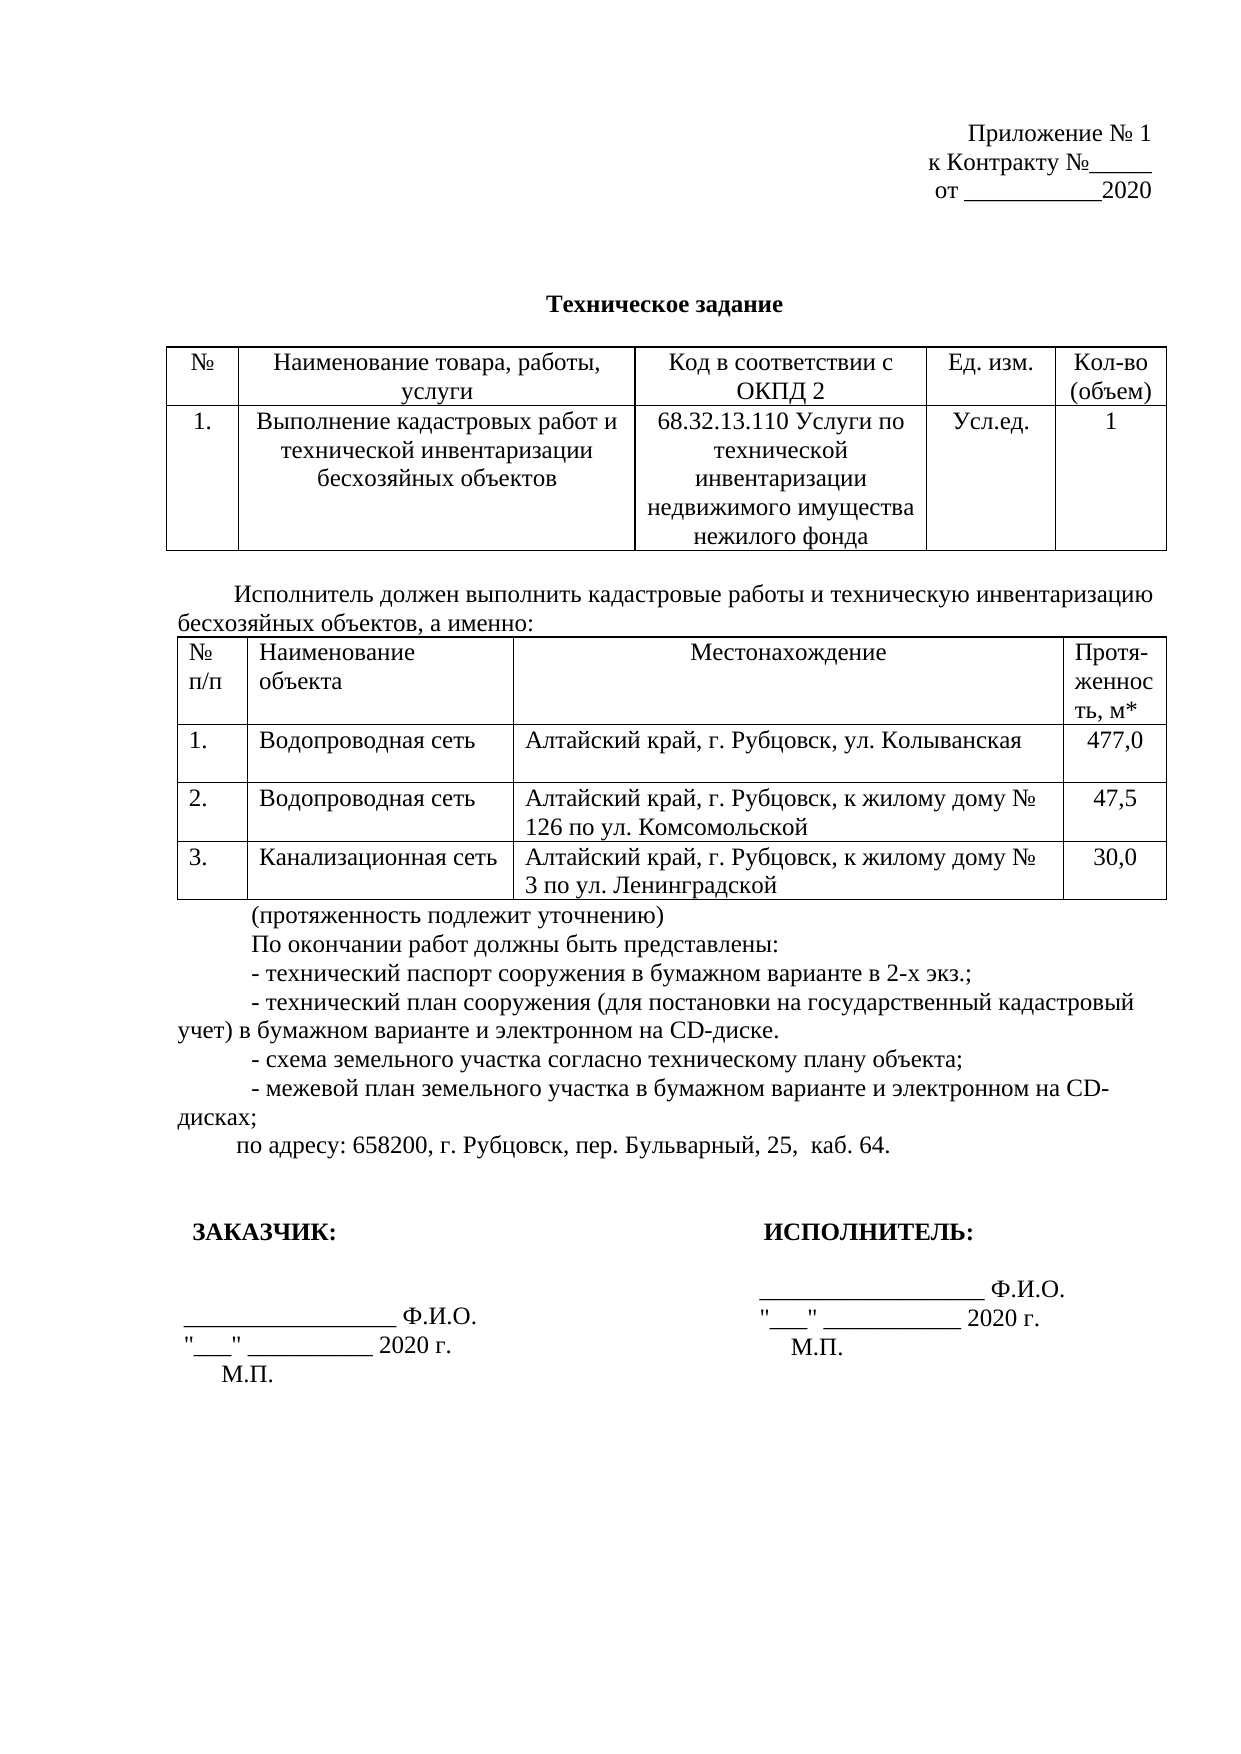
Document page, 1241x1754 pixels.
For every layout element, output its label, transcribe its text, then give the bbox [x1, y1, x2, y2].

table_cell 30,0 [1064, 842, 1166, 899]
table_header Протя-женность, м* [1064, 638, 1166, 724]
table_cell 3. [178, 842, 247, 899]
table_header Ед. изм. [927, 348, 1055, 405]
text Техническое задание [177, 289, 1152, 318]
table_cell Усл.ед. [927, 406, 1055, 550]
table_cell Водопроводная сеть [248, 783, 513, 841]
table_header Наименование товара, работы, услуги [239, 348, 634, 405]
text от ___________2020 [177, 176, 1152, 204]
table_cell 2. [178, 783, 247, 841]
table_cell 68.32.13.110 Услуги по технической инвентаризации недвижимого имущества нежилого фонда [636, 406, 926, 550]
table_header № [167, 348, 238, 405]
table_cell Алтайский край, г. Рубцовск, к жилому дому № 3 по ул. Ленинградской [514, 842, 1063, 899]
text (протяженность подлежит уточнению) [177, 900, 1152, 929]
table_header Кол-во (объем) [1056, 348, 1166, 405]
table_cell 1 [1056, 406, 1166, 550]
text Приложение № 1 [856, 118, 1152, 147]
text к Контракту №_____ [177, 147, 1152, 176]
text - схема земельного участка согласно техническому плану объекта; [177, 1044, 1152, 1073]
table_cell 1. [167, 406, 238, 550]
table_header Местонахождение [514, 638, 1063, 724]
table_header ЗАКАЗЧИК: _________________ Ф.И.О. "___" __________ 2020 г. М.П. [177, 1217, 702, 1388]
text По окончании работ должны быть представлены: [177, 929, 1152, 958]
table_cell Канализационная сеть [248, 842, 513, 899]
text - межевой план земельного участка в бумажном варианте и электронном на CD-дисках; [177, 1073, 1152, 1130]
table_cell 47,5 [1064, 783, 1166, 841]
table_cell Алтайский край, г. Рубцовск, к жилому дому № 126 по ул. Комсомольской [514, 783, 1063, 841]
text Исполнитель должен выполнить кадастровые работы и техническую инвентаризацию бесхозяйных объектов, а именно: [177, 579, 1171, 636]
table_cell Выполнение кадастровых работ и технической инвентаризации бесхозяйных объектов [239, 406, 634, 550]
table_header Код в соответствии с ОКПД 2 [636, 348, 926, 405]
table_header Наименование объекта [248, 638, 513, 724]
text - технический план сооружения (для постановки на государственный кадастровый учет) в бумажном варианте и электронном на CD-диске. [177, 987, 1152, 1044]
table_header № п/п [178, 638, 247, 724]
table_header ИСПОЛНИТЕЛЬ: __________________ Ф.И.О. "___" ___________ 2020 г. М.П. [702, 1217, 1211, 1388]
text - технический паспорт сооружения в бумажном варианте в 2-х экз.; [177, 958, 1152, 987]
text по адресу: . Рубцовск, пер. Бульварный, 25, каб. 64. [177, 1130, 1152, 1159]
table_cell Водопроводная сеть [248, 725, 513, 782]
table_cell 1. [178, 725, 247, 782]
table_cell 477,0 [1064, 725, 1166, 782]
table_cell Алтайский край, г. Рубцовск, ул. Колыванская [514, 725, 1063, 782]
